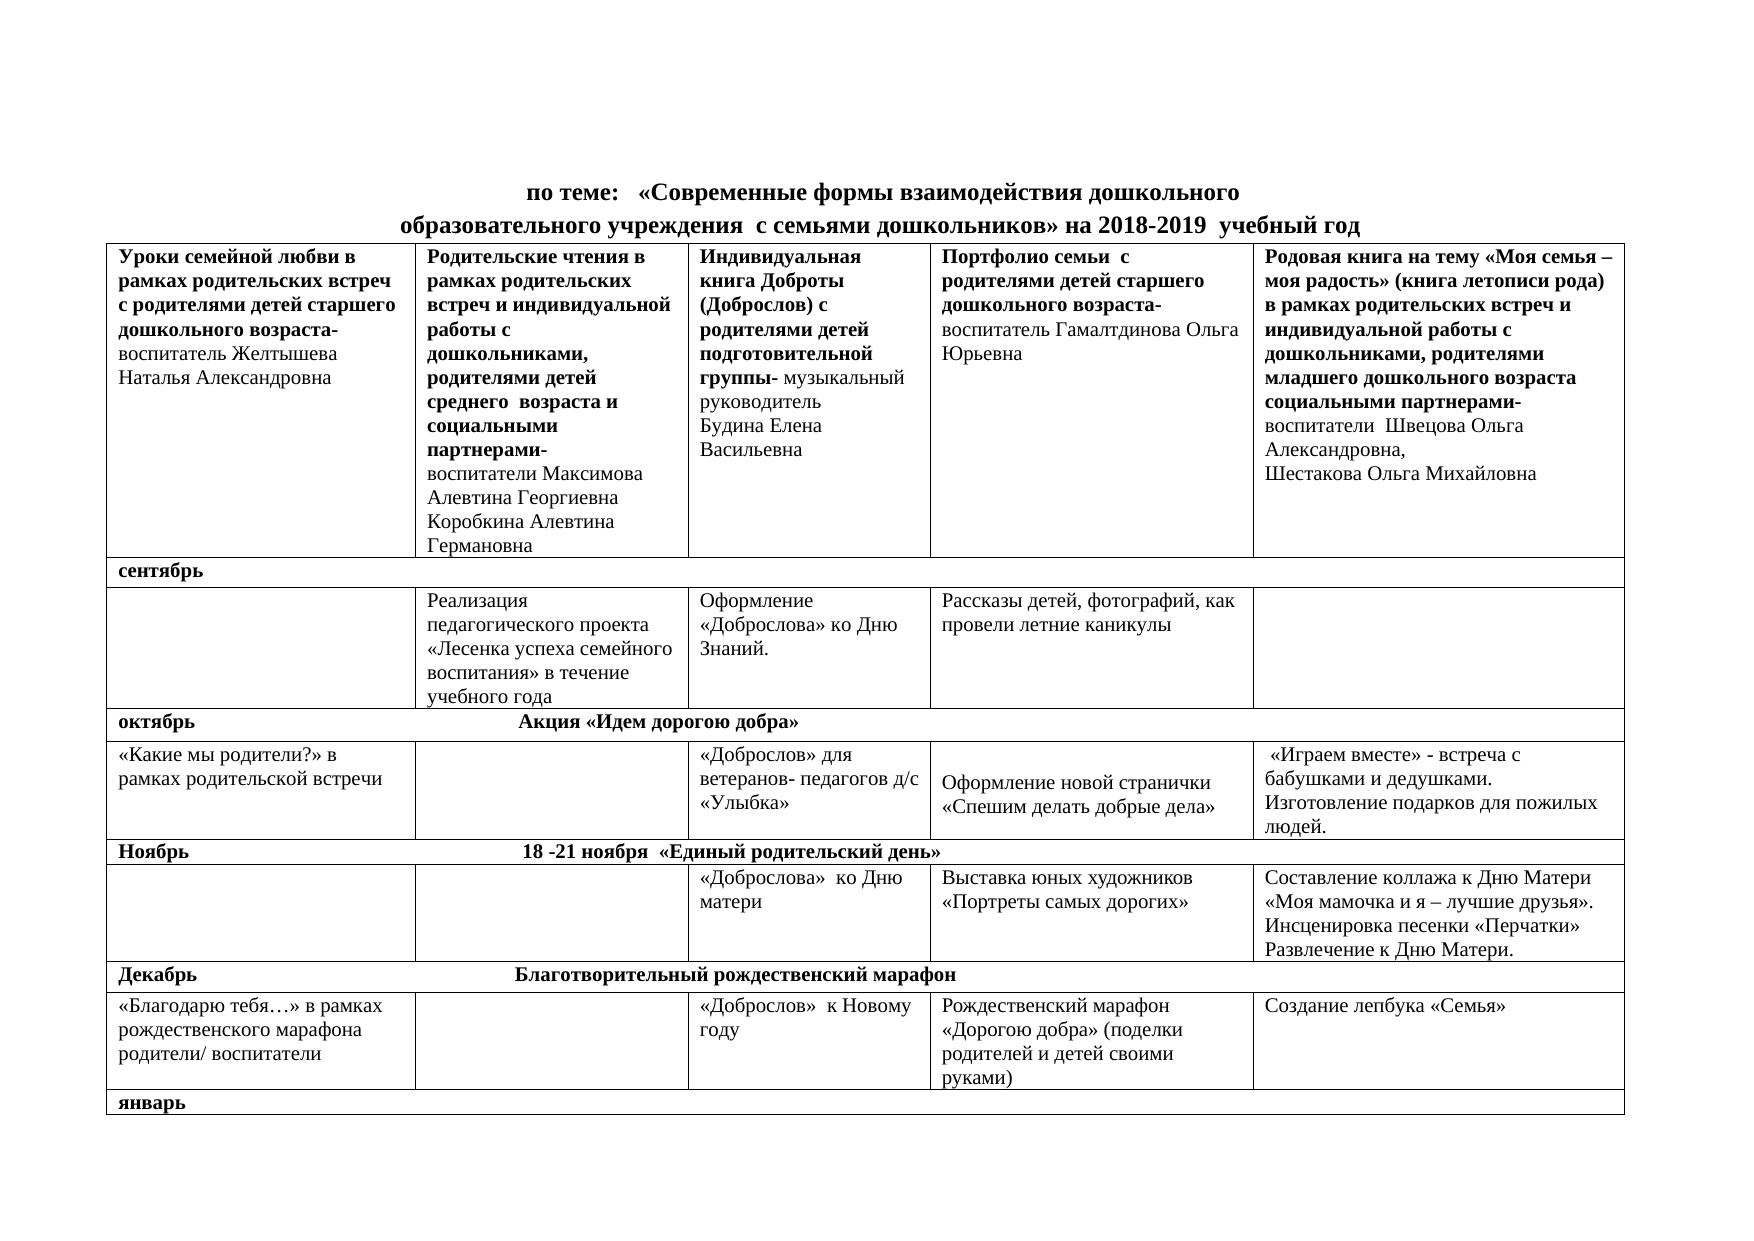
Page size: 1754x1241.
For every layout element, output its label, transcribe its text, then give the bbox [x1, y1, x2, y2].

table_cell [416, 742, 688, 838]
table_cell январь [107, 1090, 1624, 1114]
table_header Родовая книга на тему «Моя семья – моя радость» (книга летописи рода) в рамках родительских встреч и индивидуальной работы с дошкольниками, родителями младшего дошкольного возраста социальными партнерами-воспитатели Швецова Ольга Александровна, Шестакова Ольга Михайловна [1254, 244, 1624, 557]
table_cell [416, 993, 688, 1089]
table_cell Рассказы детей, фотографий, как провели летние каникулы [931, 588, 1253, 708]
table_header Портфолио семьи с родителями детей старшего дошкольного возраста- воспитатель Гамалтдинова Ольга Юрьевна [931, 244, 1253, 557]
table_cell «Благодарю тебя…» в рамках рождественского марафона родители/ воспитатели [107, 993, 415, 1089]
table_cell Декабрь Благотворительный рождественский марафон [107, 962, 1624, 992]
table_cell «Доброслов» к Новому году [689, 993, 930, 1089]
table_cell Оформление «Доброслова» ко Дню Знаний. [689, 588, 930, 708]
table_cell «Доброслов» для ветеранов- педагогов д/с «Улыбка» [689, 742, 930, 838]
table_cell Ноябрь 18 -21 ноября «Единый родительский день» [107, 840, 1624, 864]
table_cell Выставка юных художников «Портреты самых дорогих» [931, 865, 1253, 961]
table_cell «Играем вместе» - встреча с бабушками и дедушками. Изготовление подарков для пожилых людей. [1254, 742, 1624, 838]
table_cell [107, 588, 415, 708]
table_cell [1254, 588, 1624, 708]
table_cell Оформление новой странички «Спешим делать добрые дела» [931, 742, 1253, 838]
table_cell Создание лепбука «Семья» [1254, 993, 1624, 1089]
table_cell сентябрь [107, 558, 1624, 587]
table_cell [107, 865, 415, 961]
text образовательного учреждения с семьями дошкольников» на 2018-2019 учебный год [118, 210, 1636, 239]
table_cell «Какие мы родители?» в рамках родительской встречи [107, 742, 415, 838]
table_cell Составление коллажа к Дню Матери «Моя мамочка и я – лучшие друзья». Инсценировка песенки «Перчатки» Развлечение к Дню Матери. [1254, 865, 1624, 961]
table_cell «Доброслова» ко Дню матери [689, 865, 930, 961]
table_header Родительские чтения в рамках родительских встреч и индивидуальной работы с дошкольниками, родителями детей среднего возраста и социальными партнерами- воспитатели Максимова Алевтина Георгиевна Коробкина Алевтина Германовна [416, 244, 688, 557]
table_header Уроки семейной любви в рамках родительских встреч с родителями детей старшего дошкольного возраста- воспитатель Желтышева Наталья Александровна [107, 244, 415, 557]
table_header Индивидуальная книга Доброты (Доброслов) с родителями детей подготовительной группы- музыкальный руководитель Будина Елена Васильевна [689, 244, 930, 557]
table_cell Реализация педагогического проекта «Лесенка успеха семейного воспитания» в течение учебного года [416, 588, 688, 708]
table_cell Рождественский марафон «Дорогою добра» (поделки родителей и детей своими руками) [931, 993, 1253, 1089]
text по теме: «Современные формы взаимодействия дошкольного [118, 177, 1636, 206]
table_cell октябрь Акция «Идем дорогою добра» [107, 709, 1624, 741]
table_cell [416, 865, 688, 961]
